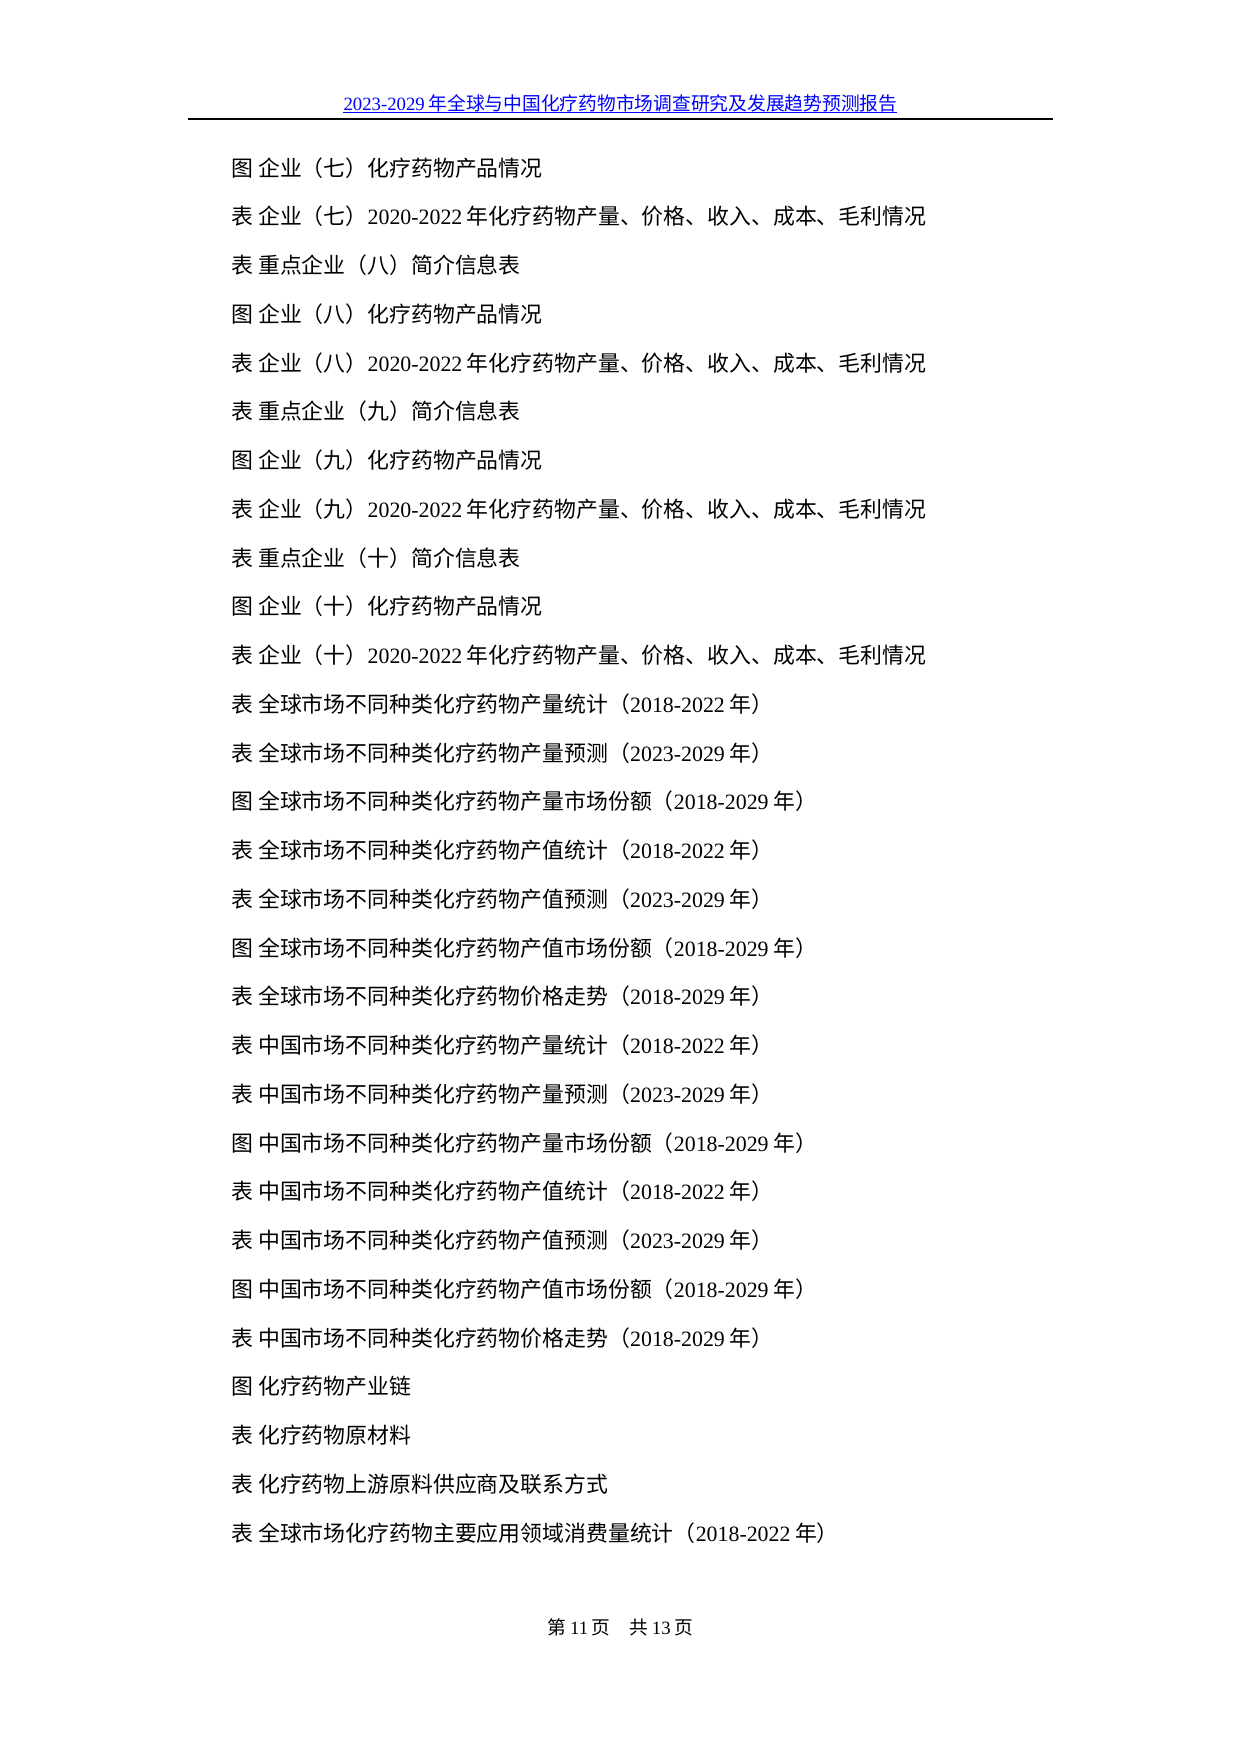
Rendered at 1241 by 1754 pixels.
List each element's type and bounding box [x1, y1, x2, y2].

text [187, 150, 1053, 1548]
